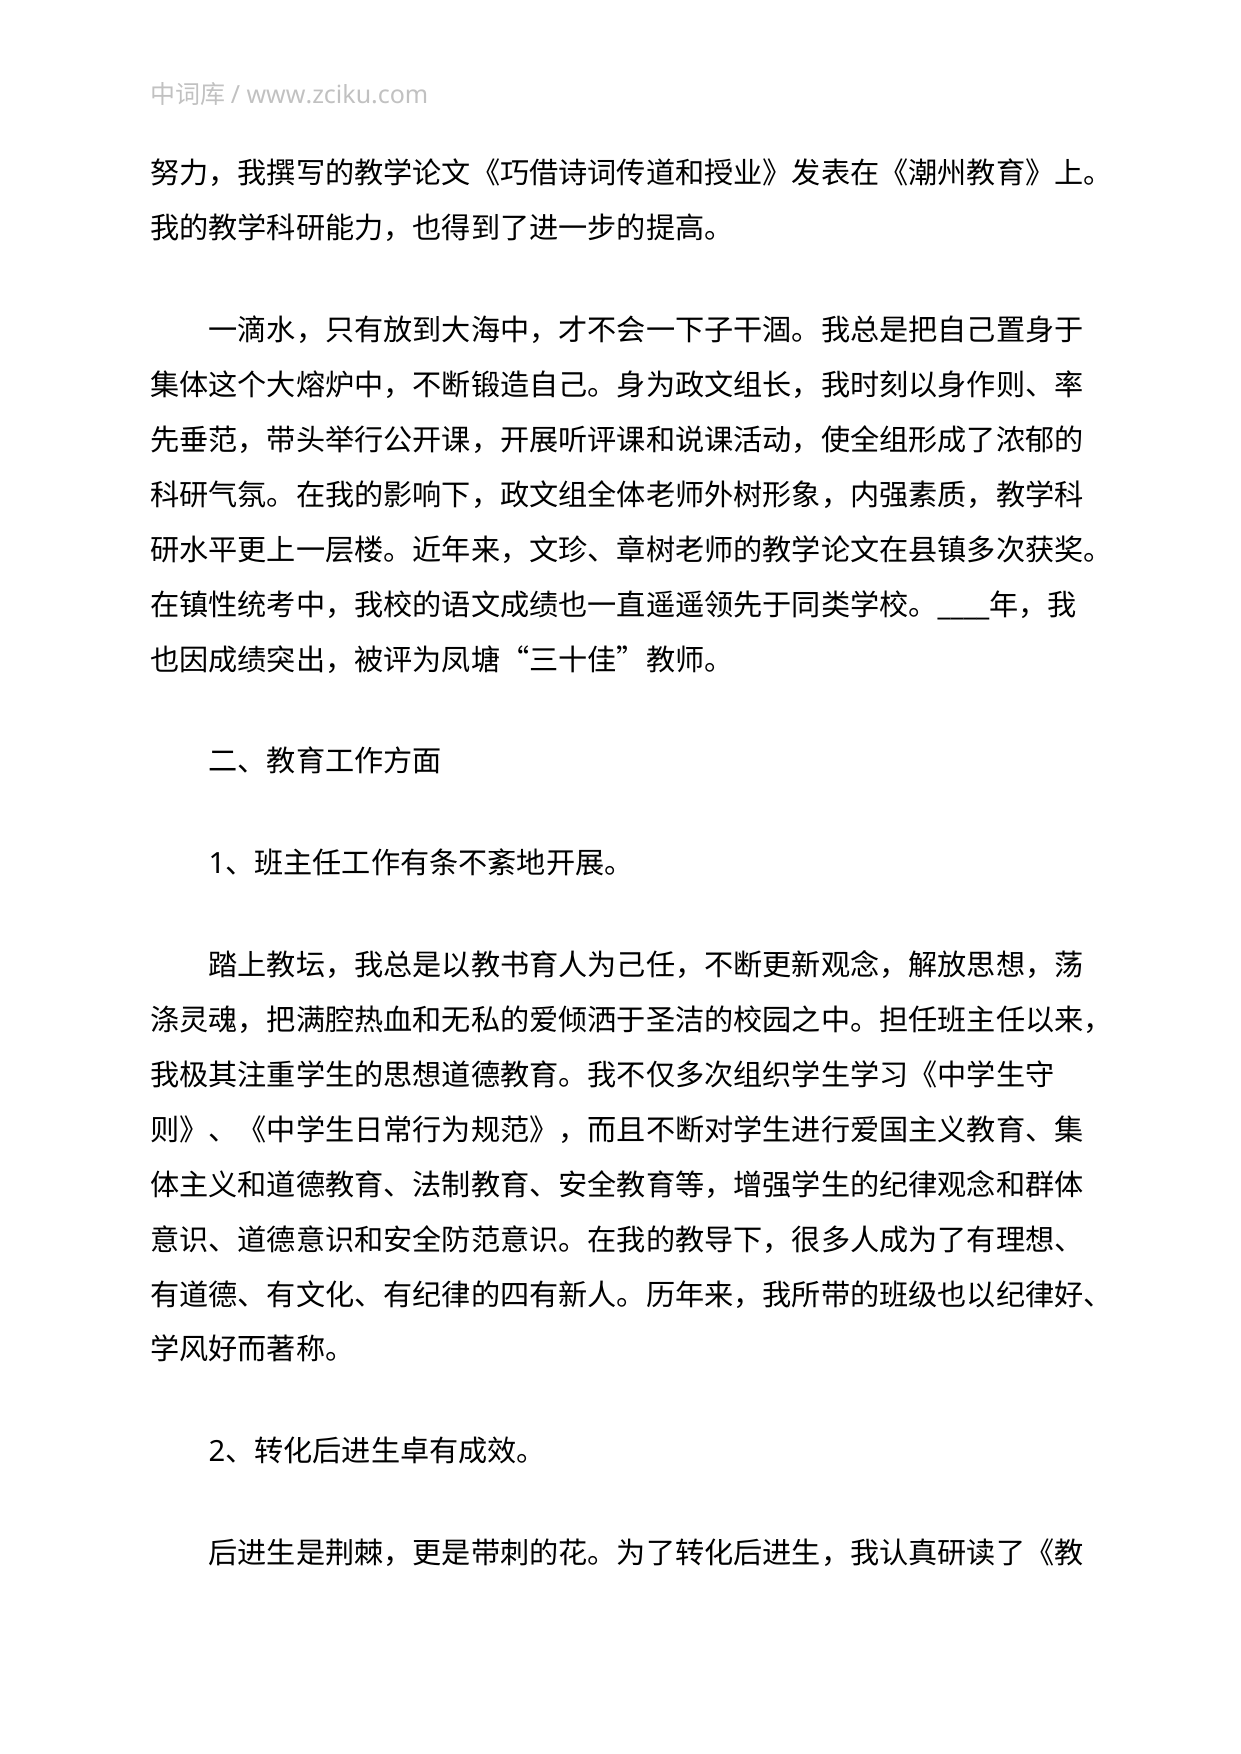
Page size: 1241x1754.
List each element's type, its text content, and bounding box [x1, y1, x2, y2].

text 踏上教坛，我总是以教书育人为己任，不断更新观念，解放思想，荡涤灵魂，把满腔热血和无私的爱倾洒于圣洁的校园之中。担任班主任以来，我极其注重学生的思想道德教育。我不仅多次组织学生学习《中学生守则》、《中学生日常行为规范》，而且不断对学生进行爱国主义教育、集体主义和道德教育、法制教育、安全教育等，增强学生的纪律观念和群体意识、道德意识和安全防范意识。在我的教导下，很多人成为了有理想、有道德、有文化、有纪律的四有新人。历年来，我所带的班级也以纪律好、学风好而著称。 [150, 942, 1090, 1368]
text 一滴水，只有放到大海中，才不会一下子干涸。我总是把自己置身于集体这个大熔炉中，不断锻造自己。身为政文组长，我时刻以身作则、率先垂范，带头举行公开课，开展听评课和说课活动，使全组形成了浓郁的科研气氛。在我的影响下，政文组全体老师外树形象，内强素质，教学科研水平更上一层楼。近年来，文珍、章树老师的教学论文在县镇多次获奖。在镇性统考中，我校的语文成绩也一直遥遥领先于同类学校。____年，我也因成绩突出，被评为凤塘“三十佳”教师。 [150, 307, 1090, 678]
text 1、班主任工作有条不紊地开展。 [150, 840, 1090, 882]
text 二、教育工作方面 [150, 738, 1090, 780]
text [150, 150, 1090, 247]
text 2、转化后进生卓有成效。 [150, 1428, 1090, 1470]
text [150, 1530, 1090, 1572]
